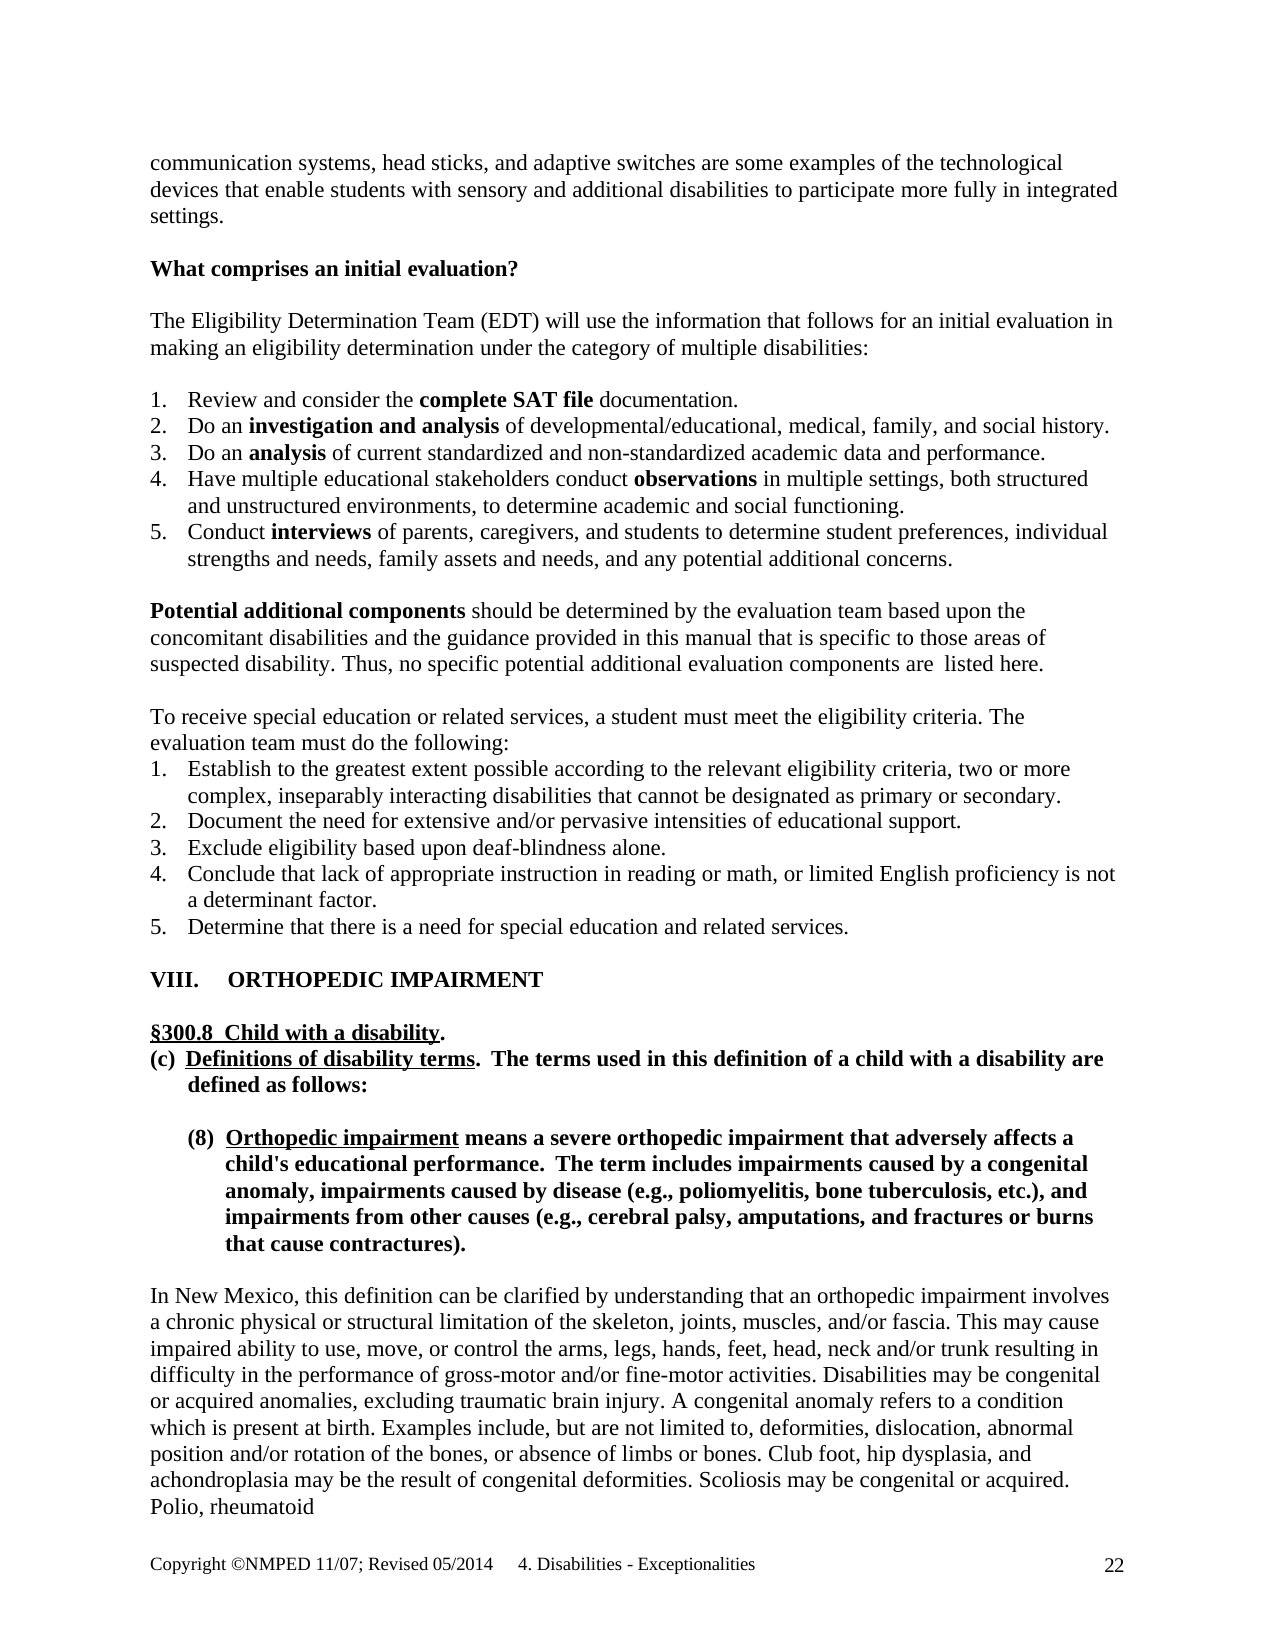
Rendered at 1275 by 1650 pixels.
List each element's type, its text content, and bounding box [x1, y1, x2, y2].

list Document the need for extensive and/or pervasive intensities of educational support. [150, 808, 1137, 834]
list Review and consider the complete SAT file documentation. [150, 387, 1137, 413]
subtitle What comprises an initial evaluation? [150, 255, 1137, 282]
subtitle ORTHOPEDIC IMPAIRMENT [150, 966, 1137, 992]
text In New Mexico, this definition can be clarified by understanding that an orthopedic impairment involves a chronic physical or structural limitation of the skeleton, joints, muscles, and/or fascia. This may cause impaired ability to use, move, or control the arms, legs, hands, feet, head, neck and/or trunk resulting in difficulty in the performance of gross-motor and/or fine-motor activities. Disabilities may be congenital or acquired anomalies, excluding traumatic brain injury. A congenital anomaly refers to a condition which is present at birth. Examples include, but are not limited to, deformities, dislocation, abnormal position and/or rotation of the bones, or absence of limbs or bones. Club foot, hip dysplasia, and achondroplasia may be the result of congenital deformities. Scoliosis may be congenital or acquired. Polio, rheumatoid [150, 1282, 1125, 1519]
list Conduct interviews of parents, caregivers, and students to determine student preferences, individual strengths and needs, family assets and needs, and any potential additional concerns. [150, 518, 1108, 571]
list Establish to the greatest extent possible according to the relevant eligibility criteria, two or more complex, inseparably interacting disabilities that cannot be designated as primary or secondary. [150, 755, 1071, 808]
list Have multiple educational stakeholders conduct observations in multiple settings, both structured and unstructured environments, to determine academic and social functioning. [150, 465, 1088, 518]
text communication systems, head sticks, and adaptive switches are some examples of the technological devices that enable students with sensory and additional disabilities to participate more fully in integrated settings. [150, 149, 1121, 228]
list Do an investigation and analysis of developmental/educational, medical, family, and social history. [150, 413, 1137, 439]
list Determine that there is a need for special education and related services. [150, 913, 1137, 939]
text Potential additional components should be determined by the evaluation team based upon the concomitant disabilities and the guidance provided in this manual that is specific to those areas of suspected disability. Thus, no specific potential additional evaluation components are listed here. [150, 597, 1114, 676]
text (c) Definitions of disability terms. The terms used in this definition of a child with a disability are defined as follows: [150, 1045, 1112, 1098]
list Orthopedic impairment means a severe orthopedic impairment that adversely affects a child's educational performance. The term includes impairments caused by a congenital anomaly, impairments caused by disease (e.g., poliomyelitis, bone tuberculosis, etc.), and impairments from other causes (e.g., cerebral palsy, amputations, and fractures or burns that cause contractures). [187, 1124, 1094, 1256]
text The Eligibility Determination Team (EDT) will use the information that follows for an initial evaluation in making an eligibility determination under the category of multiple disabilities: [150, 307, 1137, 360]
text To receive special education or related services, a student must meet the eligibility criteria. The evaluation team must do the following: [150, 703, 1101, 755]
list Do an analysis of current standardized and non-standardized academic data and performance. [150, 439, 1137, 465]
text §300.8 Child with a disability. [150, 1019, 1137, 1045]
list Conclude that lack of appropriate instruction in reading or math, or limited English proficiency is not a determinant factor. [150, 860, 1116, 913]
list Exclude eligibility based upon deaf-blindness alone. [150, 834, 1137, 860]
